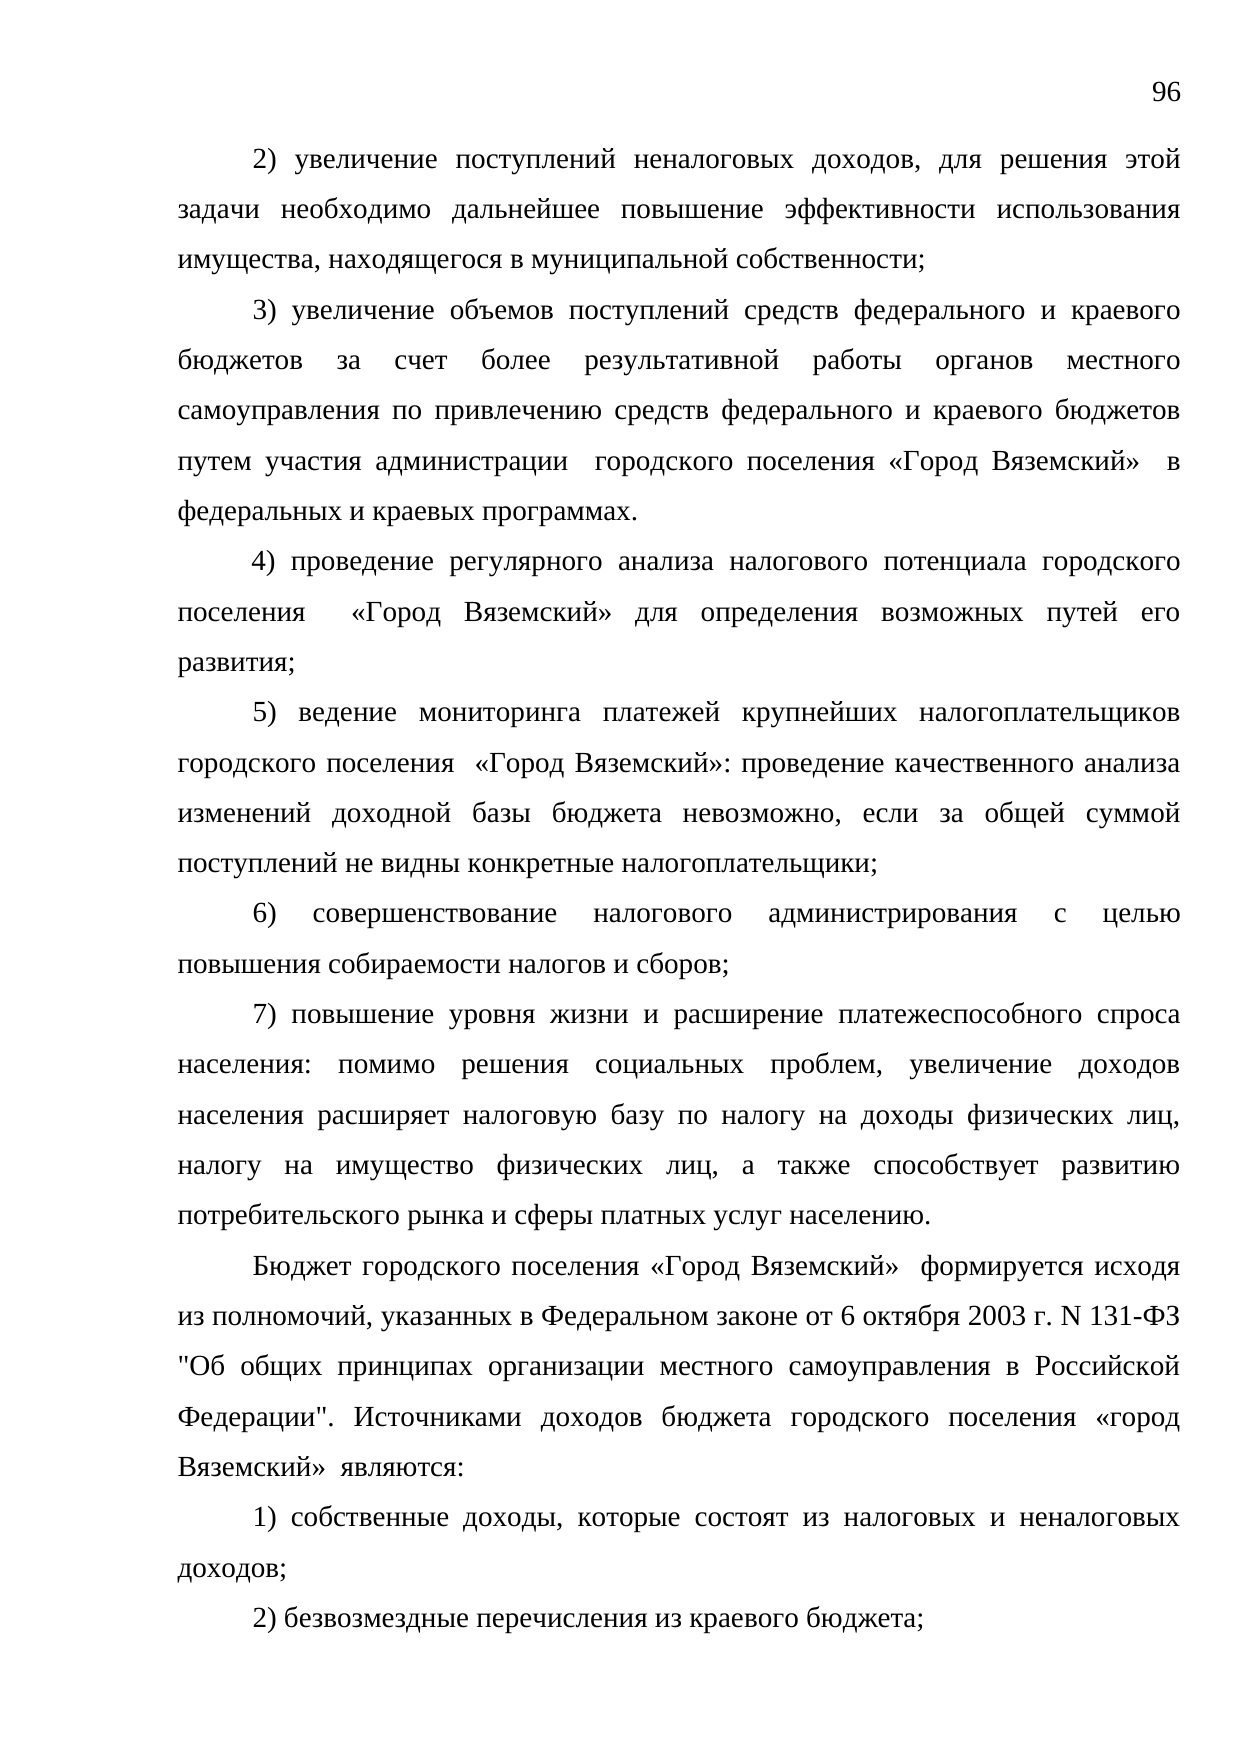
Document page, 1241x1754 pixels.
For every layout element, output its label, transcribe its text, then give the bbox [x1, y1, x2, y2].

text 5) ведение мониторинга платежей крупнейших налогоплательщиков городского поселения «Город Вяземский»: проведение качественного анализа изменений доходной базы бюджета невозможно, если за общей суммой поступлений не видны конкретные налогоплательщики; [177, 694, 1181, 879]
text 2) безвозмездные перечисления из краевого бюджета; [177, 1600, 1181, 1633]
text 6) совершенствование налогового администрирования с целью повышения собираемости налогов и сборов; [177, 896, 1181, 979]
text 1) собственные доходы, которые состоят из налоговых и неналоговых доходов; [177, 1499, 1181, 1583]
text 2) увеличение поступлений неналоговых доходов, для решения этой задачи необходимо дальнейшее повышение эффективности использования имущества, находящегося в муниципальной собственности; [177, 141, 1181, 275]
text 7) повышение уровня жизни и расширение платежеспособного спроса населения: помимо решения социальных проблем, увеличение доходов населения расширяет налоговую базу по налогу на доходы физических лиц, налогу на имущество физических лиц, а также способствует развитию потребительского рынка и сферы платных услуг населению. [177, 996, 1181, 1231]
text Бюджет городского поселения «Город Вяземский» формируется исходя из полномочий, указанных в Федеральном законе от 6 октября . N 131-ФЗ "Об общих принципах организации местного самоуправления в Российской Федерации". Источниками доходов бюджета городского поселения «город Вяземский» являются: [177, 1248, 1181, 1483]
text 4) проведение регулярного анализа налогового потенциала городского поселения «Город Вяземский» для определения возможных путей его развития; [177, 543, 1181, 678]
text 3) увеличение объемов поступлений средств федерального и краевого бюджетов за счет более результативной работы органов местного самоуправления по привлечению средств федерального и краевого бюджетов путем участия администрации городского поселения «Город Вяземский» в федеральных и краевых программах. [177, 292, 1181, 527]
